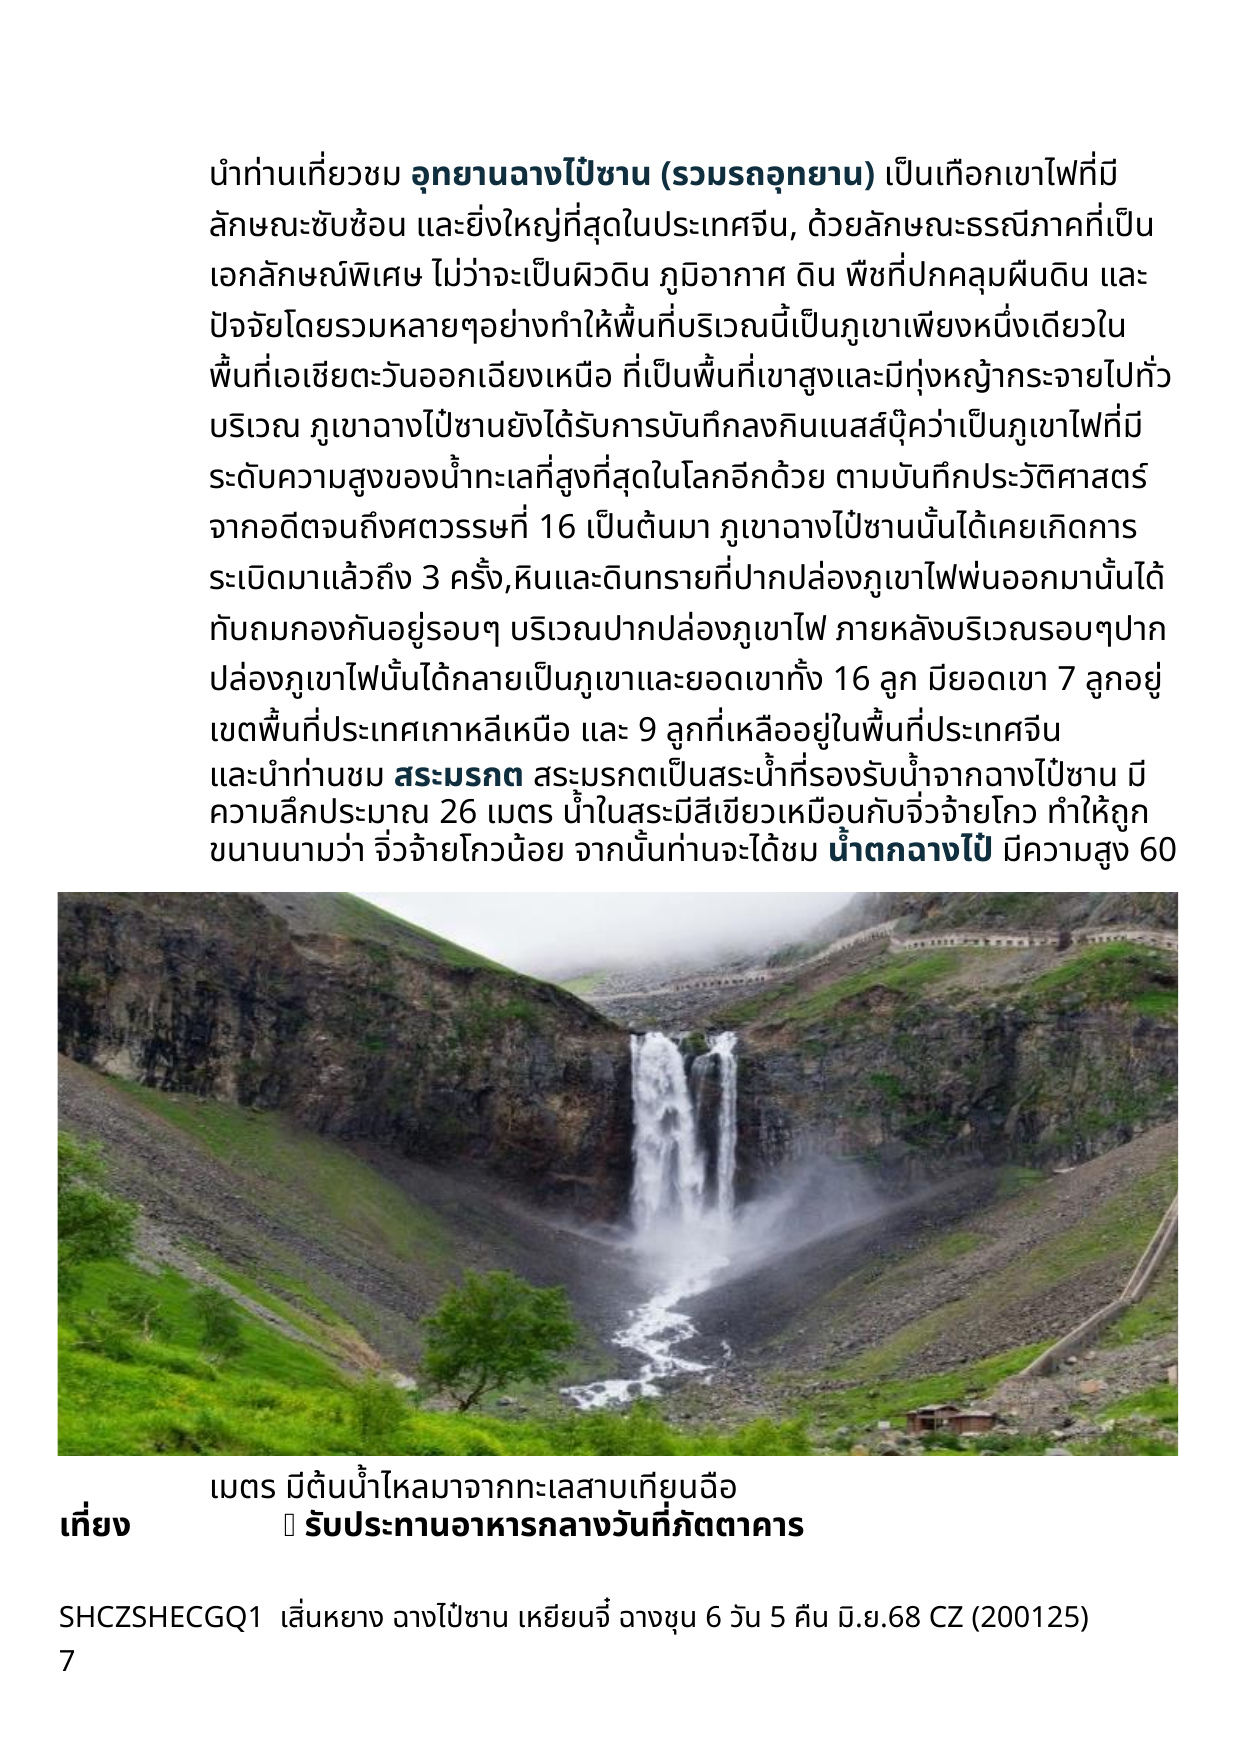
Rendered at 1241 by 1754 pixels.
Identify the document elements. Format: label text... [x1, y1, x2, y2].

text นำท่านเที่ยวชม อุทยานฉางไป๋ซาน (รวมรถอุทยาน) เป็นเทือกเขาไฟที่มีลักษณะซับซ้อน และยิ่งใหญ่ที่สุดในประเทศจีน, ด้วยลักษณะธรณีภาคที่เป็นเอกลักษณ์พิเศษ ไม่ว่าจะเป็นผิวดิน ภูมิอากาศ ดิน พืชที่ปกคลุมผืนดิน และ ปัจจัยโดยรวมหลายๆอย่างทำให้พื้นที่บริเวณนี้เป็นภูเขาเพียงหนึ่งเดียวในพื้นที่เอเชียตะวันออกเฉียงเหนือ ที่เป็นพื้นที่เขาสูงและมีทุ่งหญ้ากระจายไปทั่วบริเวณ ภูเขาฉางไป๋ซานยังได้รับการบันทึกลงกินเนสส์บุ๊คว่าเป็นภูเขาไฟที่มีระดับความสูงของน้ำทะเลที่สูงที่สุดในโลกอีกด้วย ตามบันทึกประวัติศาสตร์ จากอดีตจนถึงศตวรรษที่ 16 เป็นต้นมา ภูเขาฉางไป๋ซานนั้นได้เคยเกิดการระเบิดมาแล้วถึง 3 ครั้ง,หินและดินทรายที่ปากปล่องภูเขาไฟพ่นออกมานั้นได้ทับถมกองกันอยู่รอบๆ บริเวณปากปล่องภูเขาไฟ ภายหลังบริเวณรอบๆปากปล่องภูเขาไฟนั้นได้กลายเป็นภูเขาและยอดเขาทั้ง 16 ลูก มียอดเขา 7 ลูกอยู่เขตพื้นที่ประเทศเกาหลีเหนือ และ 9 ลูกที่เหลืออยู่ในพื้นที่ประเทศจีน [208, 150, 1181, 756]
picture [56, 892, 1178, 1455]
text เที่ยง รับประทานอาหารกลางวันที่ภัตตาคาร [58, 1506, 1182, 1544]
